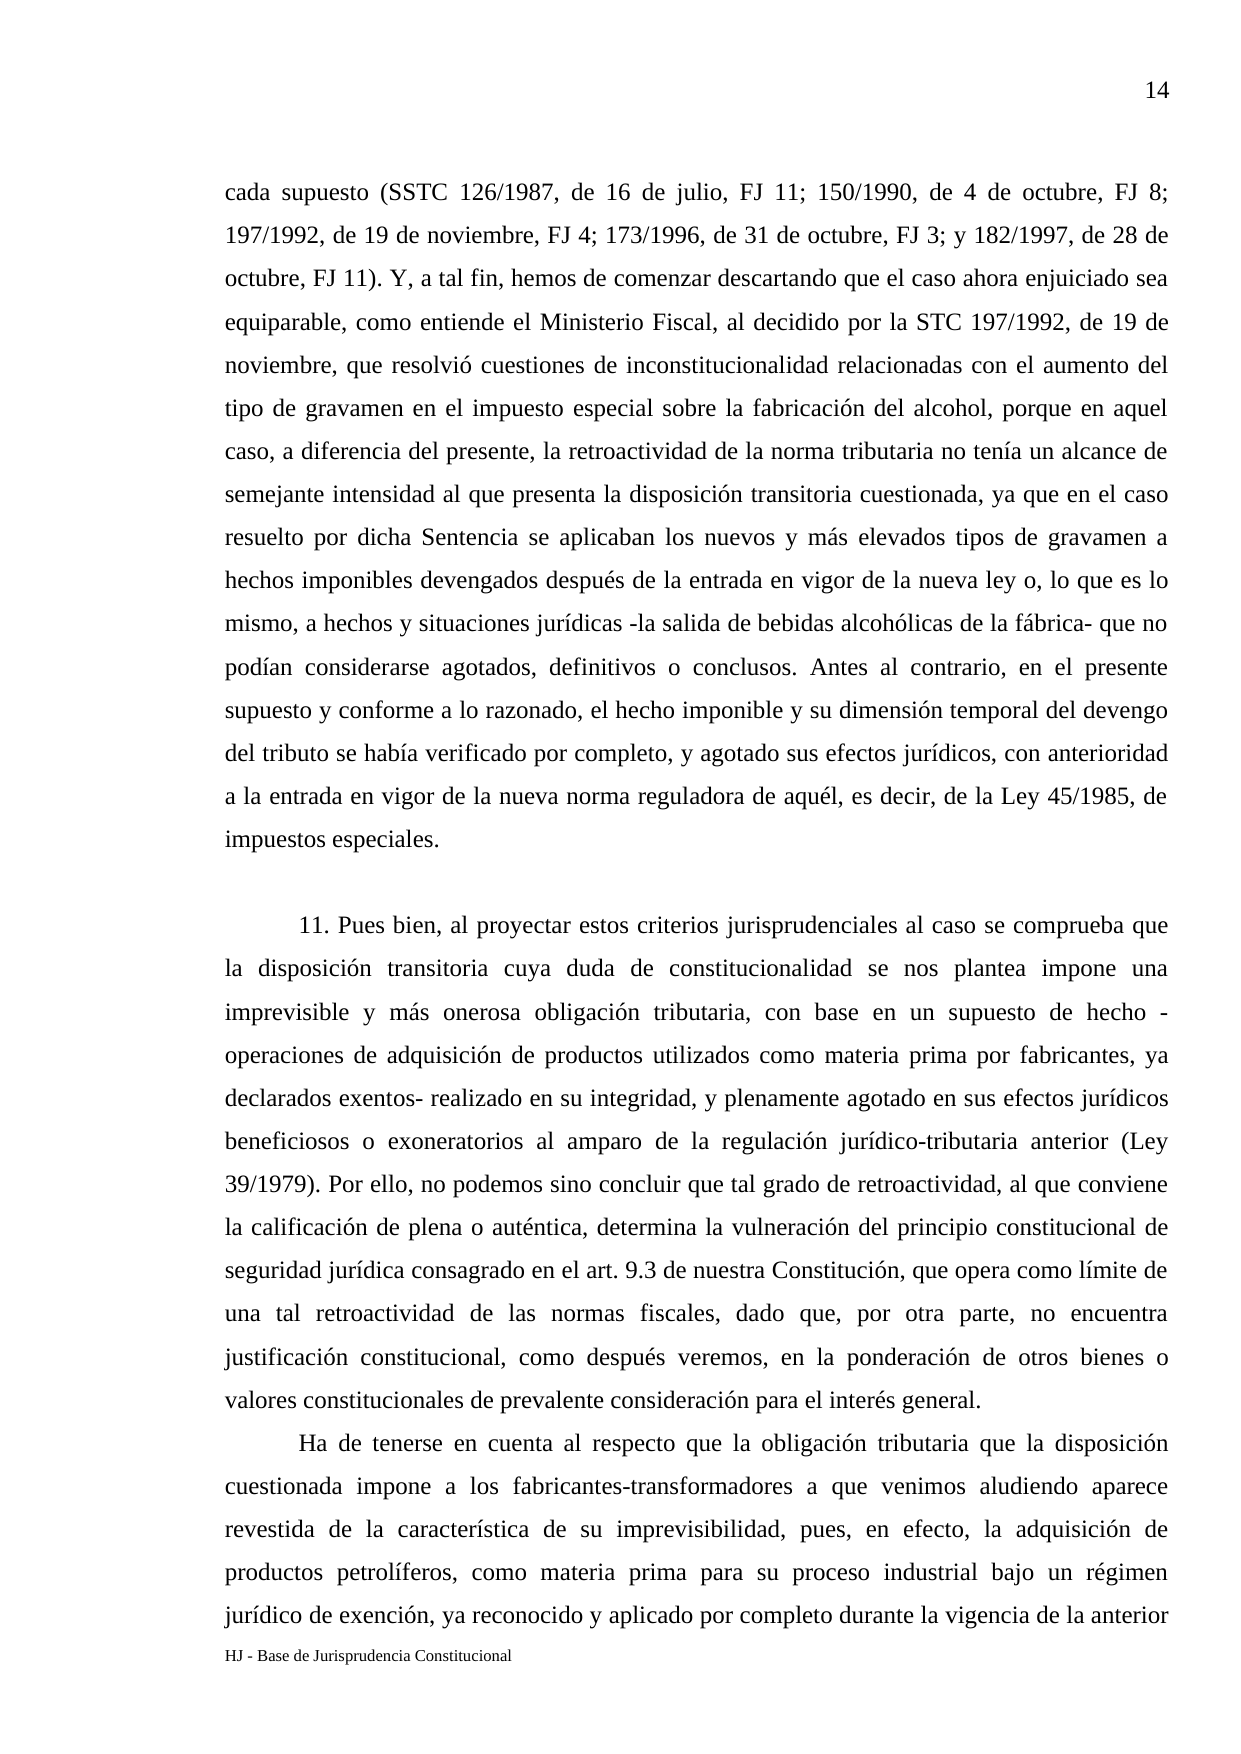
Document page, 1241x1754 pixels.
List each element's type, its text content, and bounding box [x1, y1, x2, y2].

text 11. Pues bien, al proyectar estos criterios jurisprudenciales al caso se comprueba que la disposición transitoria cuya duda de constitucionalidad se nos plantea impone una imprevisible y más onerosa obligación tributaria, con base en un supuesto de hecho -operaciones de adquisición de productos utilizados como materia prima por fabricantes, ya declarados exentos- realizado en su integridad, y plenamente agotado en sus efectos jurídicos beneficiosos o exoneratorios al amparo de la regulación jurídico-tributaria anterior (Ley 39/1979). Por ello, no podemos sino concluir que tal grado de retroactividad, al que conviene la calificación de plena o auténtica, determina la vulneración del principio constitucional de seguridad jurídica consagrado en el art. 9.3 de nuestra Constitución, que opera como límite de una tal retroactividad de las normas fiscales, dado que, por otra parte, no encuentra justificación constitucional, como después veremos, en la ponderación de otros bienes o valores constitucionales de prevalente consideración para el interés general. [224, 910, 1169, 1413]
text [224, 1428, 1169, 1629]
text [224, 177, 1169, 853]
